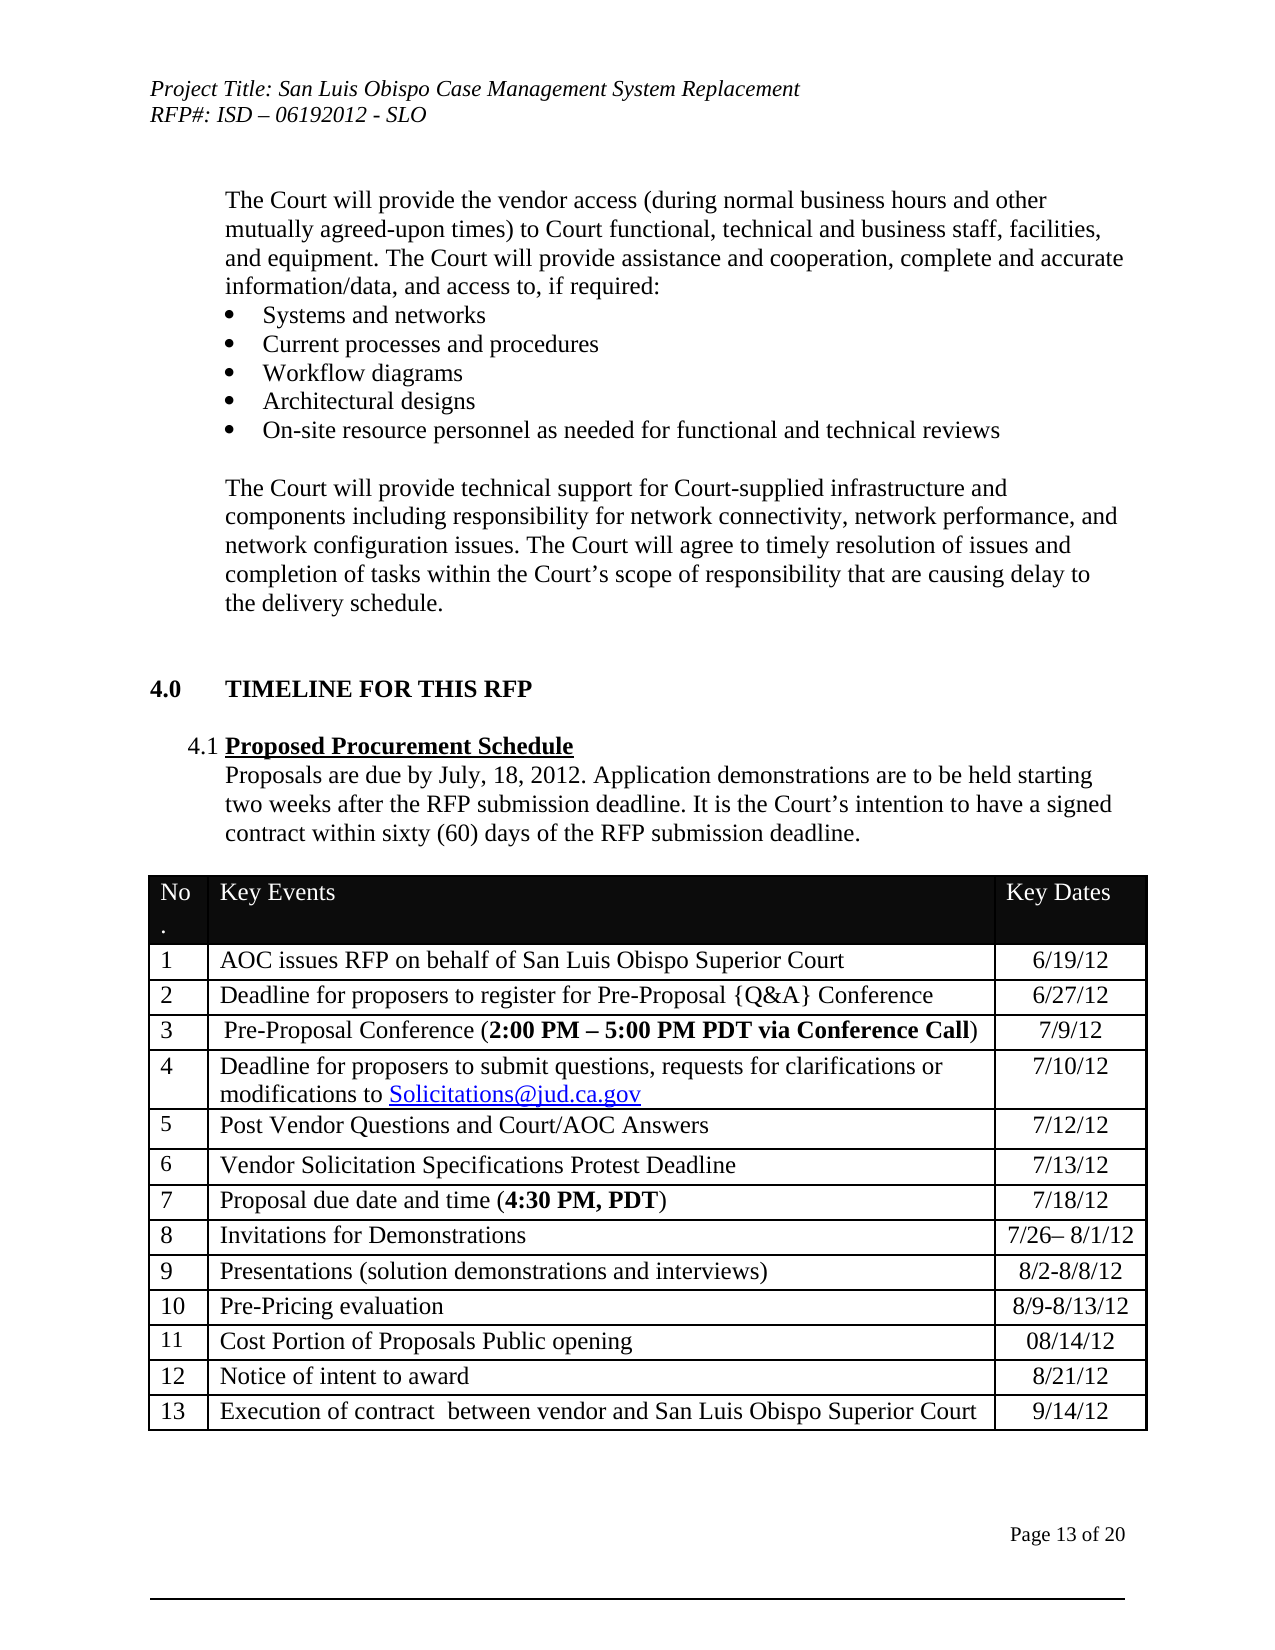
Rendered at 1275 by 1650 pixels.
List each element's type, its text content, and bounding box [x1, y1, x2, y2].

table_cell 3 [150, 1016, 207, 1049]
list Architectural designs [225, 386, 1125, 415]
table_cell 8/21/12 [996, 1361, 1145, 1394]
list Workflow diagrams [225, 358, 1125, 386]
table_header Key Dates [996, 877, 1145, 943]
table_cell 8/9-8/13/12 [996, 1291, 1145, 1324]
table_cell 4 [150, 1051, 207, 1108]
table_cell 7/18/12 [996, 1186, 1145, 1218]
list Systems and networks [225, 300, 1125, 329]
table_cell 7/13/12 [996, 1150, 1145, 1183]
table_cell Presentations (solution demonstrations and interviews) [209, 1256, 994, 1289]
text Proposals are due by July, 18, 2012. Application demonstrations are to be held starting two weeks after the RFP submission deadline. It is the Court’s intention to have a signed contract within sixty (60) days of the RFP submission deadline. [225, 760, 1125, 846]
table_header Key Events [209, 877, 994, 943]
table_cell 2 [150, 981, 207, 1013]
table_cell 6/27/12 [996, 981, 1145, 1013]
table_cell Proposal due date and time (4:30 PM, PDT) [209, 1186, 994, 1218]
text The Court will provide the vendor access (during normal business hours and other mutually agreed-upon times) to Court functional, technical and business staff, facilities, and equipment. The Court will provide assistance and cooperation, complete and accurate information/data, and access to, if required: [225, 185, 1125, 300]
table_cell 08/14/12 [996, 1326, 1145, 1359]
table_cell 11 [150, 1326, 207, 1359]
table_cell 10 [150, 1291, 207, 1324]
table_cell Deadline for proposers to register for Pre-Proposal {Q&A} Conference [209, 981, 994, 1013]
table_cell Pre-Pricing evaluation [209, 1291, 994, 1324]
table_cell 6 [150, 1150, 207, 1183]
table_cell 9/14/12 [996, 1396, 1145, 1429]
text 4.0 TIMELINE FOR THIS RFP [150, 674, 1125, 703]
table_cell 13 [150, 1396, 207, 1429]
table_cell 8 [150, 1221, 207, 1254]
table_cell 6/19/12 [996, 945, 1145, 978]
list On-site resource personnel as needed for functional and technical reviews [225, 415, 1125, 444]
table_cell Pre-Proposal Conference (2:00 PM – 5:00 PM PDT via Conference Call) [209, 1016, 994, 1049]
table_cell 1 [150, 945, 207, 978]
table_cell Post Vendor Questions and Court/AOC Answers [209, 1110, 994, 1148]
table_cell Notice of intent to award [209, 1361, 994, 1394]
table_cell AOC issues RFP on behalf of San Luis Obispo Superior Court [209, 945, 994, 978]
table_cell 7/9/12 [996, 1016, 1145, 1049]
text The Court will provide technical support for Court-supplied infrastructure and components including responsibility for network connectivity, network performance, and network configuration issues. The Court will agree to timely resolution of issues and completion of tasks within the Court’s scope of responsibility that are causing delay to the delivery schedule. [225, 473, 1125, 616]
table_cell 7 [150, 1186, 207, 1218]
table_cell Cost Portion of Proposals Public opening [209, 1326, 994, 1359]
table_cell Invitations for Demonstrations [209, 1221, 994, 1254]
table_cell Vendor Solicitation Specifications Protest Deadline [209, 1150, 994, 1183]
table_cell 7/12/12 [996, 1110, 1145, 1148]
table_cell Execution of contract between vendor and San Luis Obispo Superior Court [209, 1396, 994, 1429]
table_cell Deadline for proposers to submit questions, requests for clarifications or modifications to Solicitations@jud.ca.gov [209, 1051, 994, 1108]
table_cell 8/2-8/8/12 [996, 1256, 1145, 1289]
table_cell 9 [150, 1256, 207, 1289]
table_cell 12 [150, 1361, 207, 1394]
table_header No. [150, 877, 207, 943]
table_cell 7/26– 8/1/12 [996, 1221, 1145, 1254]
list Current processes and procedures [225, 329, 1125, 358]
table_cell 5 [150, 1110, 207, 1148]
table_cell 7/10/12 [996, 1051, 1145, 1108]
text 4.1 Proposed Procurement Schedule [150, 731, 1125, 760]
